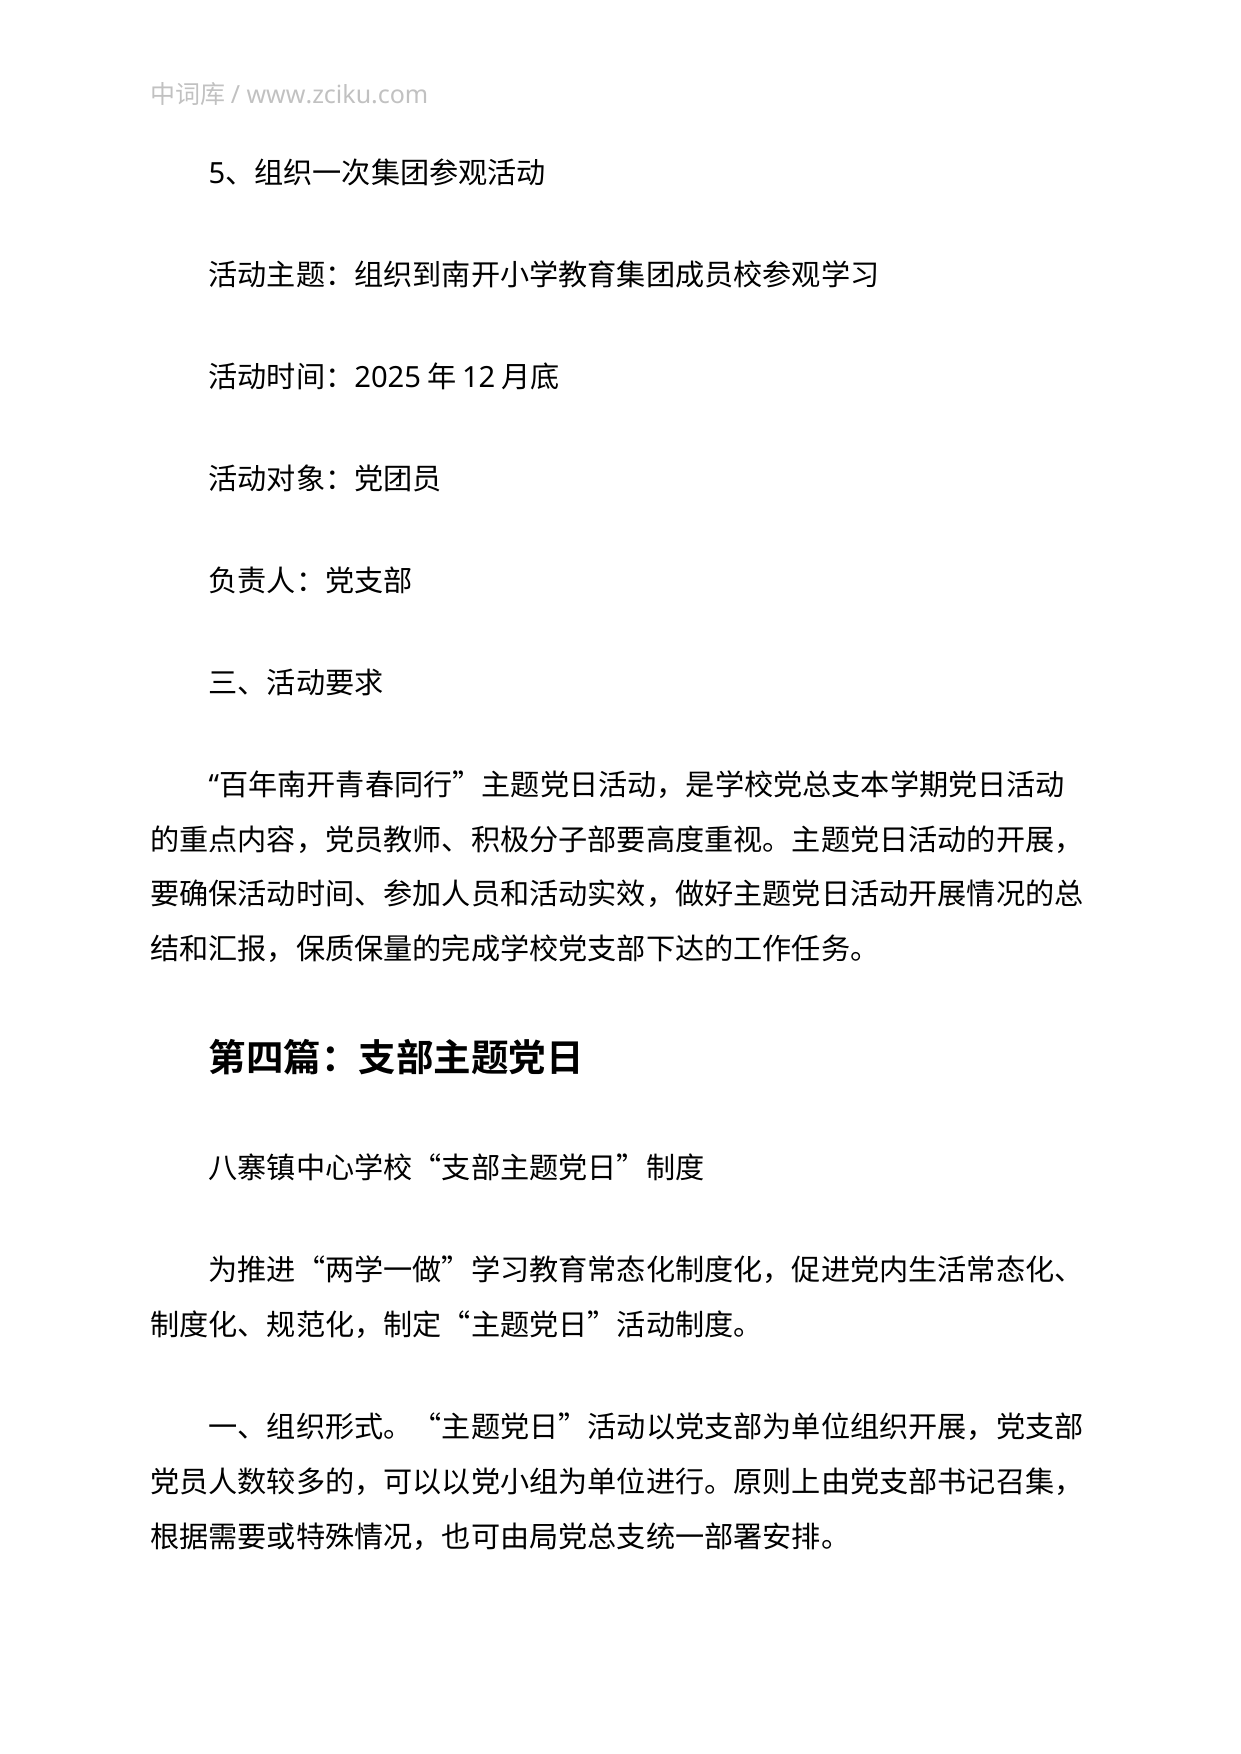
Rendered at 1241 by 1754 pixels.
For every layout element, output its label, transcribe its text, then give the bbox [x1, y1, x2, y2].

text 为推进“两学一做”学习教育常态化制度化，促进党内生活常态化、制度化、规范化，制定“主题党日”活动制度。 [150, 1247, 1090, 1344]
text “百年南开青春同行”主题党日活动，是学校党总支本学期党日活动的重点内容，党员教师、积极分子部要高度重视。主题党日活动的开展，要确保活动时间、参加人员和活动实效，做好主题党日活动开展情况的总结和汇报，保质保量的完成学校党支部下达的工作任务。 [150, 761, 1090, 968]
text 活动对象：党团员 [150, 456, 1090, 498]
text 5、组织一次集团参观活动 [150, 150, 1090, 192]
text 活动主题：组织到南开小学教育集团成员校参观学习 [150, 252, 1090, 294]
text 三、活动要求 [150, 659, 1090, 702]
text 一、组织形式。“主题党日”活动以党支部为单位组织开展，党支部党员人数较多的，可以以党小组为单位进行。原则上由党支部书记召集，根据需要或特殊情况，也可由局党总支统一部署安排。 [150, 1403, 1090, 1556]
text 八寨镇中心学校“支部主题党日”制度 [150, 1145, 1090, 1187]
text 负责人：党支部 [150, 557, 1090, 600]
text 活动时间：2025年12月底 [150, 354, 1090, 396]
text 第四篇：支部主题党日 [150, 1028, 1090, 1082]
